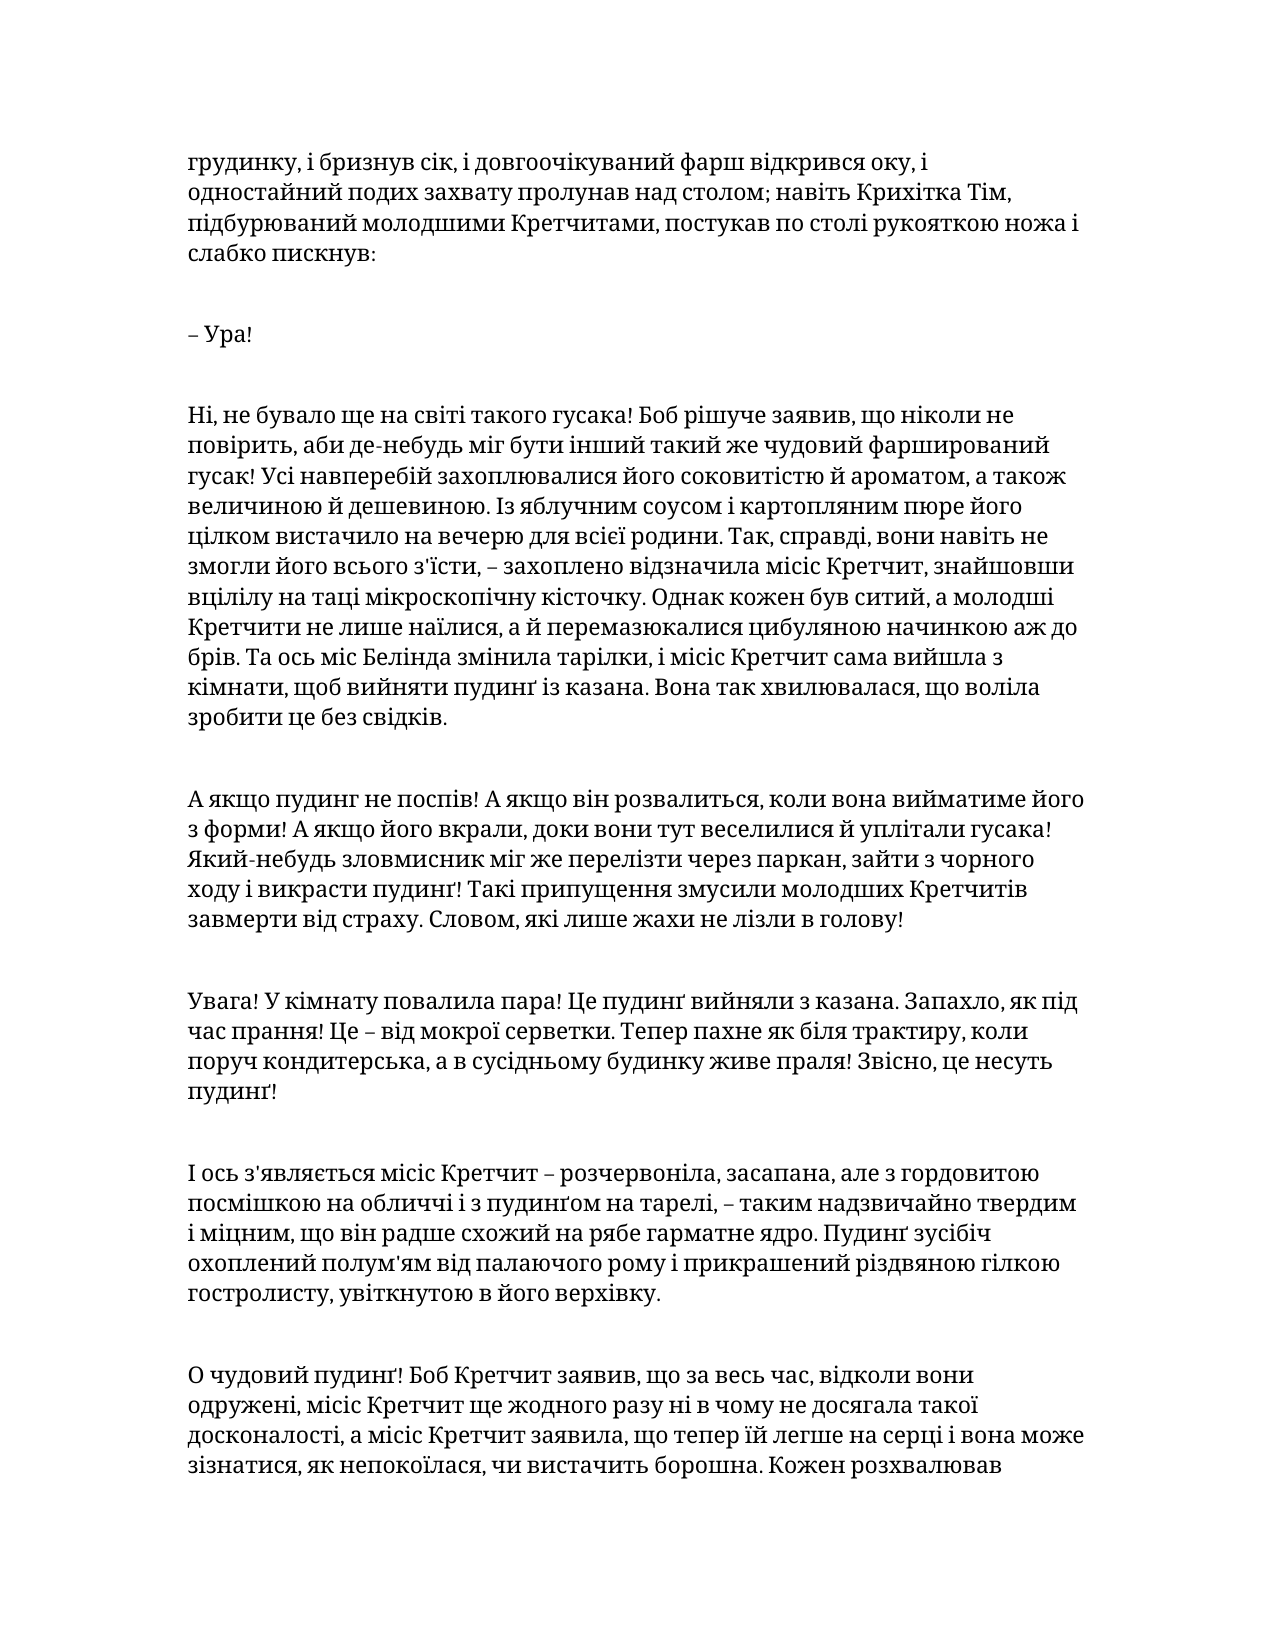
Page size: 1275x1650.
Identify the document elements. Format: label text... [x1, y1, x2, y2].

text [187, 150, 1087, 267]
text – Ура! [187, 292, 1087, 348]
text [187, 1332, 1087, 1479]
text І ось з'являється місіс Кретчит – розчервоніла, засапана, але з гордовитою посмішкою на обличчі і з пудинґом на тарелі, – таким надзвичайно твердим і міцним, що він радше схожий на рябе гарматне ядро. Пудинґ зусібіч охоплений полум'ям від палаючого рому і прикрашений різдвяною гілкою гостролисту, увіткнутою в його верхівку. [187, 1130, 1087, 1308]
text А якщо пудинг не поспів! А якщо він розвалиться, коли вона вийматиме його з форми! А якщо його вкрали, доки вони тут веселилися й уплітали гусака! Який-небудь зловмисник міг же перелізти через паркан, зайти з чорного ходу і викрасти пудинґ! Такі припущення змусили молодших Кретчитів завмерти від страху. Словом, які лише жахи не лізли в голову! [187, 756, 1087, 934]
text Ні, не бувало ще на світі такого гусака! Боб рішуче заявив, що ніколи не повірить, аби де-небудь міг бути інший такий же чудовий фарширований гусак! Усі навперебій захоплювалися його соковитістю й ароматом, а також величиною й дешевиною. Із яблучним соусом і картопляним пюре його цілком вистачило на вечерю для всієї родини. Так, справді, вони навіть не змогли його всього з'їсти, – захоплено відзначила місіс Кретчит, знайшовши вцілілу на таці мікроскопічну кісточку. Однак кожен був ситий, а молодші Кретчити не лише наїлися, а й перемазюкалися цибуляною начинкою аж до брів. Та ось міс Белінда змінила тарілки, і місіс Кретчит сама вийшла з кімнати, щоб вийняти пудинґ із казана. Вона так хвилювалася, що воліла зробити це без свідків. [187, 373, 1087, 732]
text Увага! У кімнату повалила пара! Це пудинґ вийняли з казана. Запахло, як під час прання! Це – від мокрої серветки. Тепер пахне як біля трактиру, коли поруч кондитерська, а в сусідньому будинку живе праля! Звісно, це несуть пудинґ! [187, 958, 1087, 1106]
